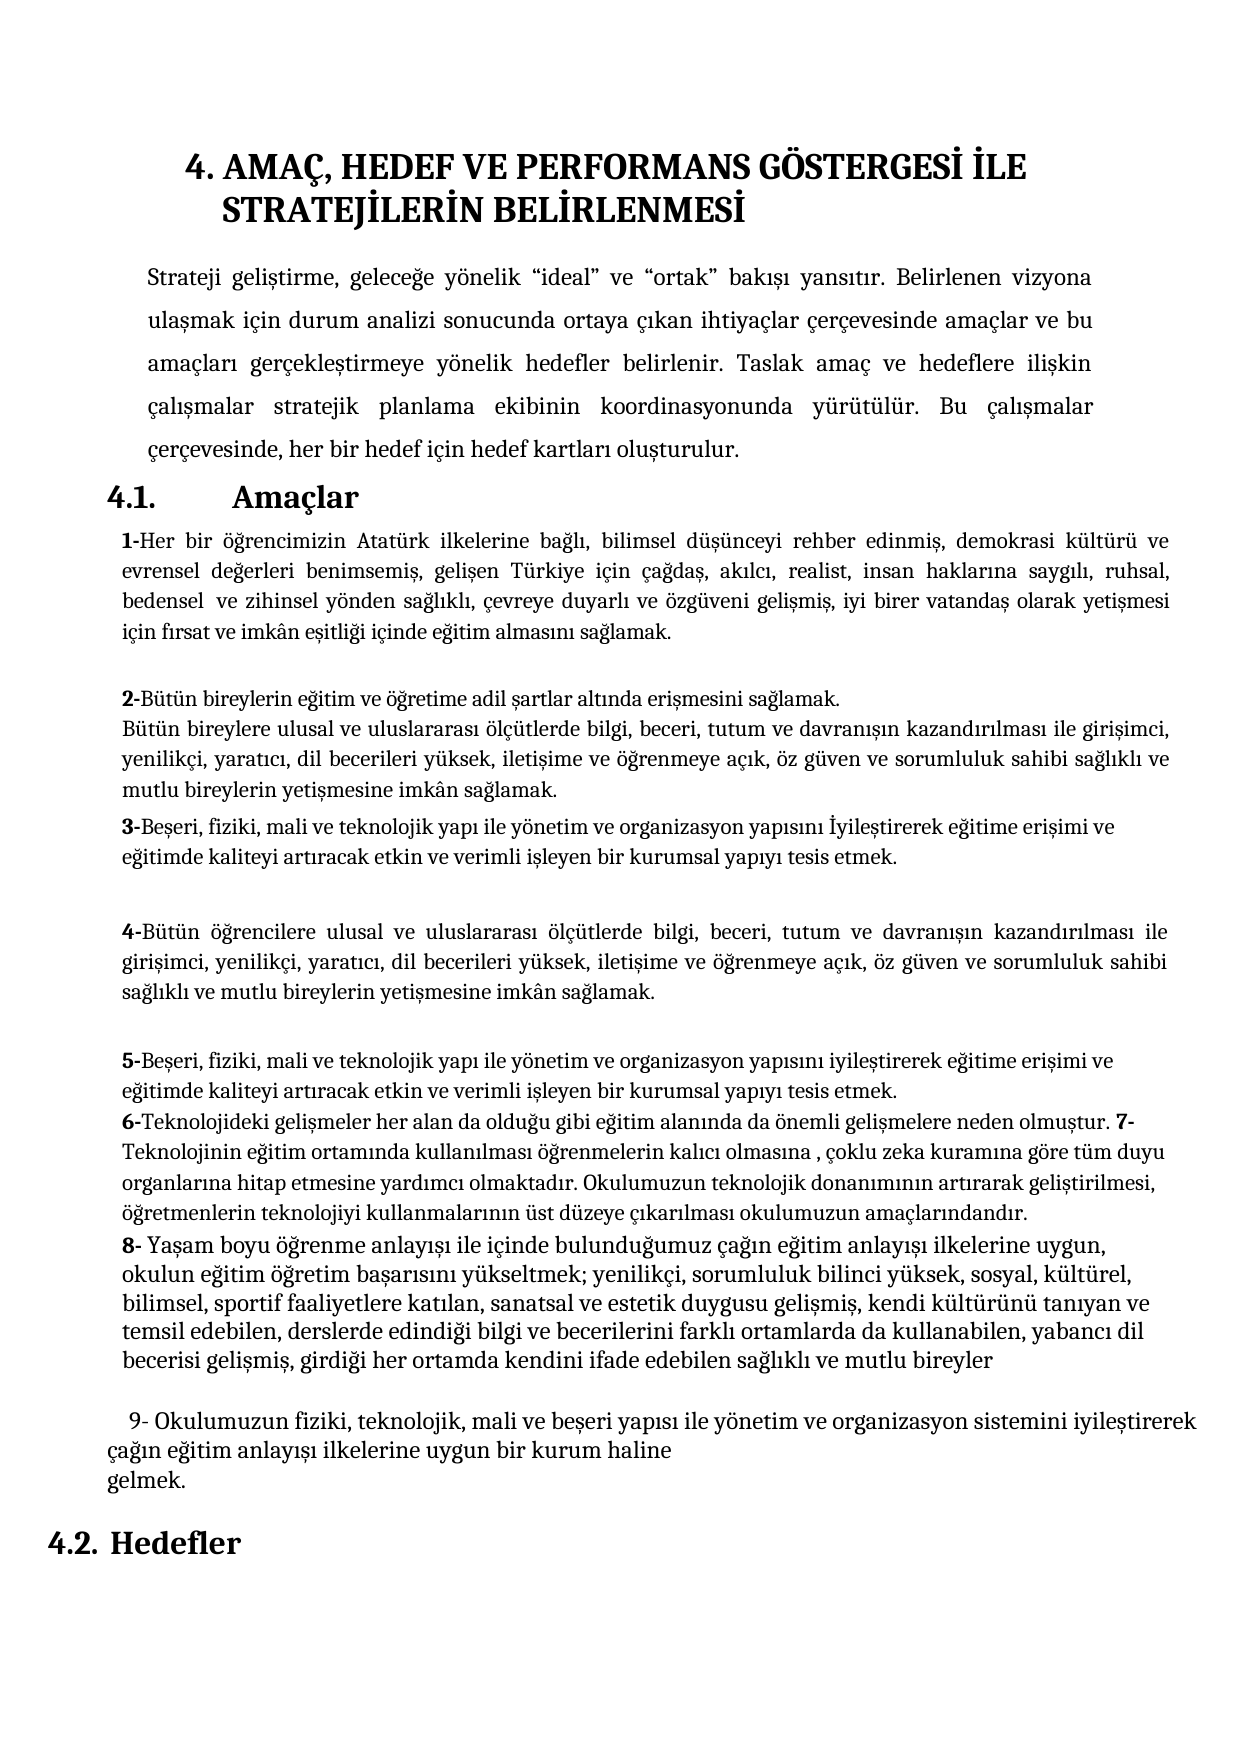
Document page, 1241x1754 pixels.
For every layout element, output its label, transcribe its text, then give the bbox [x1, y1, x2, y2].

text gelmek. [107, 1466, 1198, 1494]
subtitle AMAÇ, HEDEF VE PERFORMANS GÖSTERGESİ İLE STRATEJİLERİN BELİRLENMESİ [185, 146, 1054, 232]
text Bütün bireylere ulusal ve uluslararası ölçütlerde bilgi, beceri, tutum ve davranışın kazandırılması ile girişimci, yenilikçi, yaratıcı, dil becerileri yüksek, iletişime ve öğrenmeye açık, öz güven ve sorumluluk sahibi sağlıklı ve mutlu bireylerin yetişmesine imkân sağlamak. [122, 716, 1170, 803]
text 2-Bütün bireylerin eğitim ve öğretime adil şartlar altında erişmesini sağlamak. [122, 686, 1170, 712]
text 3-Beşeri, fiziki, mali ve teknolojik yapı ile yönetim ve organizasyon yapısını İyileştirerek eğitime erişimi ve eğitimde kaliteyi artıracak etkin ve verimli işleyen bir kurumsal yapıyı tesis etmek. [122, 814, 1170, 870]
text 1-Her bir öğrencimizin Atatürk ilkelerine bağlı, bilimsel düşünceyi rehber edinmiş, demokrasi kültürü ve evrensel değerleri benimsemiş, gelişen Türkiye için çağdaş, akılcı, realist, insan haklarına saygılı, ruhsal, bedensel ve zihinsel yönden sağlıklı, çevreye duyarlı ve özgüveni gelişmiş, iyi birer vatandaş olarak yetişmesi için fırsat ve imkân eşitliği içinde eğitim almasını sağlamak. [122, 528, 1170, 645]
text Strateji geliştirme, geleceğe yönelik “ideal” ve “ortak” bakışı yansıtır. Belirlenen vizyona ulaşmak için durum analizi sonucunda ortaya çıkan ihtiyaçlar çerçevesinde amaçlar ve bu amaçları gerçekleştirmeye yönelik hedefler belirlenir. Taslak amaç ve hedeflere ilişkin çalışmalar stratejik planlama ekibinin koordinasyonunda yürütülür. Bu çalışmalar çerçevesinde, her bir hedef için hedef kartları oluşturulur. [148, 262, 1093, 464]
text 8- Yaşam boyu öğrenme anlayışı ile içinde bulunduğumuz çağın eğitim anlayışı ilkelerine uygun, okulun eğitim öğretim başarısını yükseltmek; yenilikçi, sorumluluk bilinci yüksek, sosyal, kültürel, bilimsel, sportif faaliyetlere katılan, sanatsal ve estetik duygusu gelişmiş, kendi kültürünü tanıyan ve temsil edebilen, derslerde edindiği bilgi ve becerilerini farklı ortamlarda da kullanabilen, yabancı dil becerisi gelişmiş, girdiği her ortamda kendini ifade edebilen sağlıklı ve mutlu bireyler [122, 1231, 1170, 1375]
subtitle Hedefler [48, 1524, 1198, 1563]
text 6-Teknolojideki gelişmeler her alan da olduğu gibi eğitim alanında da önemli gelişmelere neden olmuştur. 7-Teknolojinin eğitim ortamında kullanılması öğrenmelerin kalıcı olmasına , çoklu zeka kuramına göre tüm duyu organlarına hitap etmesine yardımcı olmaktadır. Okulumuzun teknolojik donanımının artırarak geliştirilmesi, öğretmenlerin teknolojiyi kullanmalarının üst düzeye çıkarılması okulumuzun amaçlarındandır. [122, 1109, 1170, 1226]
text 9- Okulumuzun fiziki, teknolojik, mali ve beşeri yapısı ile yönetim ve organizasyon sistemini iyileştirerek çağın eğitim anlayışı ilkelerine uygun bir kurum haline [107, 1407, 1198, 1465]
text 4-Bütün öğrencilere ulusal ve uluslararası ölçütlerde bilgi, beceri, tutum ve davranışın kazandırılması ile girişimci, yenilikçi, yaratıcı, dil becerileri yüksek, iletişime ve öğrenmeye açık, öz güven ve sorumluluk sahibi sağlıklı ve mutlu bireylerin yetişmesine imkân sağlamak. [122, 918, 1170, 1005]
text 5-Beşeri, fiziki, mali ve teknolojik yapı ile yönetim ve organizasyon yapısını iyileştirerek eğitime erişimi ve eğitimde kaliteyi artıracak etkin ve verimli işleyen bir kurumsal yapıyı tesis etmek. [122, 1047, 1170, 1104]
subtitle Amaçlar [107, 478, 1198, 516]
